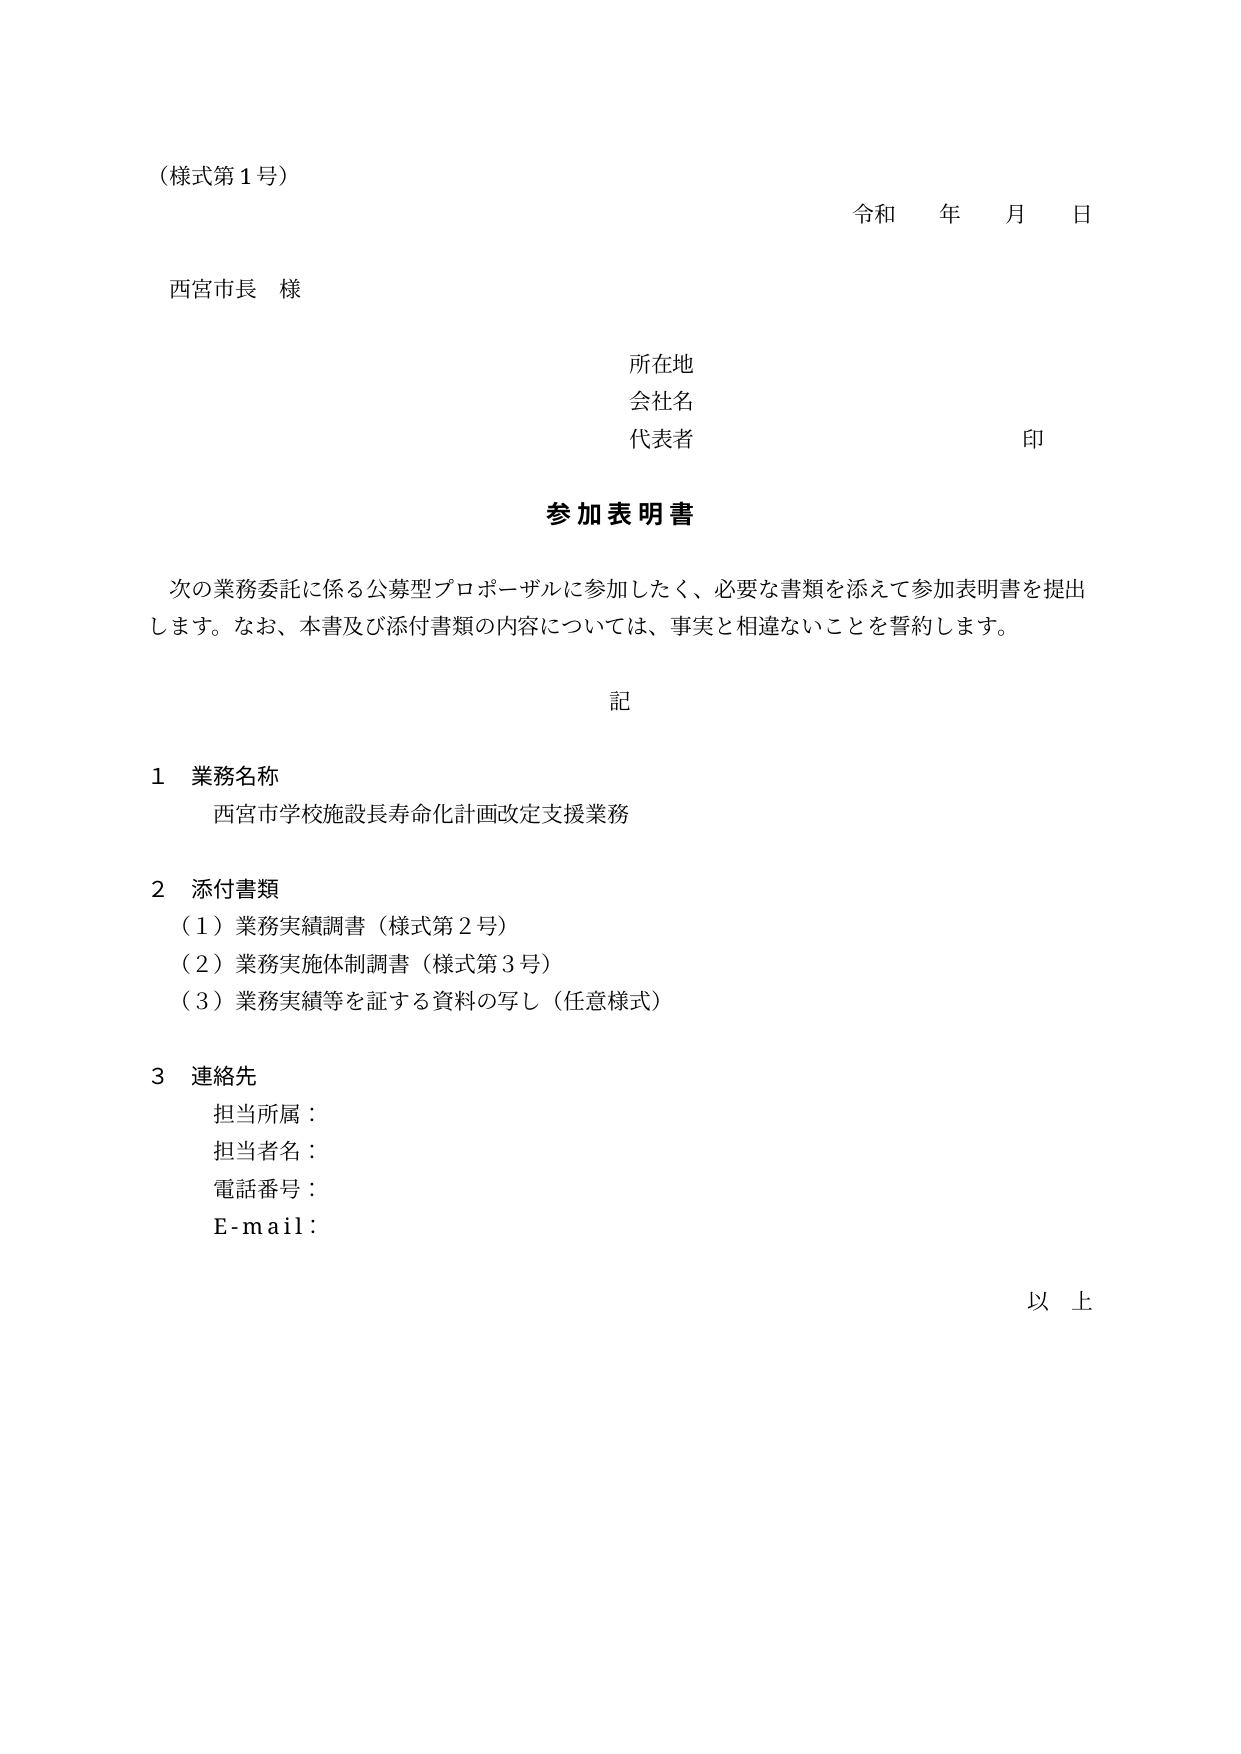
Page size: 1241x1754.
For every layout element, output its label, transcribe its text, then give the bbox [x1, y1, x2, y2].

text 担当所属： [148, 1094, 1092, 1131]
text （２）業務実施体制調書（様式第３号） [148, 944, 1092, 981]
text 以 上 [148, 1281, 1092, 1319]
text １ 業務名称 [148, 756, 1092, 794]
text （様式第1号） [148, 156, 1092, 194]
text 西宮市学校施設長寿命化計画改定支援業務 [148, 794, 1092, 831]
text 電話番号： [148, 1169, 1092, 1206]
text 所在地 [148, 344, 1092, 381]
text 代表者 印 [148, 419, 1092, 456]
text 会社名 [148, 381, 1092, 419]
text 令和 年 月 日 [148, 194, 1092, 231]
text 次の業務委託に係る公募型プロポーザルに参加したく、必要な書類を添えて参加表明書を提出します。なお、本書及び添付書類の内容については、事実と相違ないことを誓約します。 [148, 569, 1092, 644]
text ２ 添付書類 [148, 869, 1092, 906]
text 西宮市長 様 [148, 269, 1092, 306]
text 記 [148, 681, 1092, 719]
text （３）業務実績等を証する資料の写し（任意様式） [148, 981, 1092, 1019]
text 担当者名： [148, 1131, 1092, 1169]
text （１）業務実績調書（様式第２号） [148, 906, 1092, 944]
text E-mail： [148, 1206, 1092, 1244]
text 参 加 表 明 書 [148, 494, 1092, 531]
text ３ 連絡先 [148, 1056, 1092, 1094]
